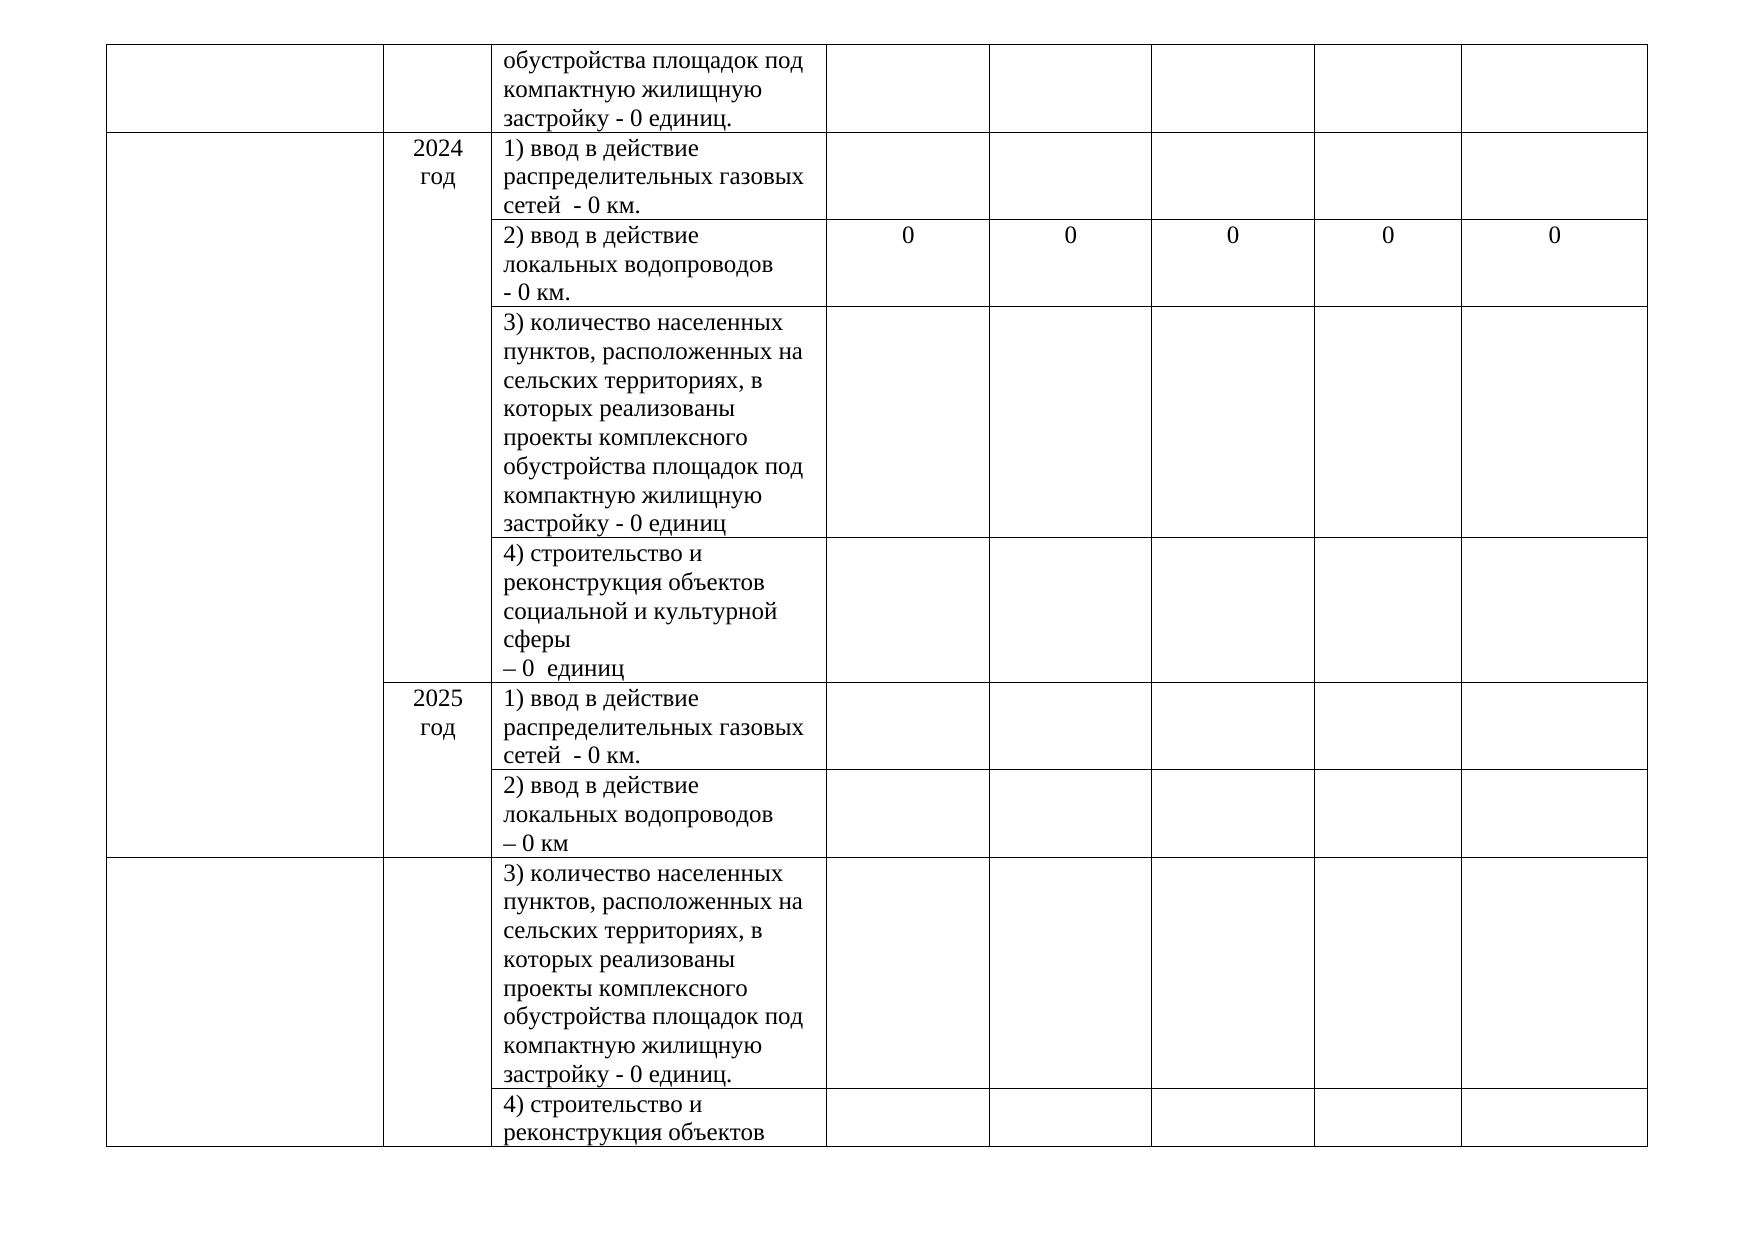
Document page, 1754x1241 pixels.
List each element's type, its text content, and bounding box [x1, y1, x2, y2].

table_cell [1315, 1089, 1461, 1146]
table_cell [1315, 45, 1461, 132]
table_cell [827, 307, 989, 537]
table_cell [990, 858, 1151, 1088]
table_cell [1152, 45, 1314, 132]
table_cell [827, 1089, 989, 1146]
table_cell [1152, 770, 1314, 857]
table_cell [1315, 538, 1461, 682]
table_cell 0 [827, 220, 989, 306]
table_cell [990, 307, 1151, 537]
table_cell [1462, 683, 1647, 769]
table_cell [1315, 307, 1461, 537]
table_cell [1152, 858, 1314, 1088]
table_cell [1462, 1089, 1647, 1146]
table_cell 0 [1152, 220, 1314, 306]
table_cell [384, 45, 491, 132]
table_cell 2) ввод в действие локальных водопроводов – 0 км [492, 770, 826, 857]
table_cell [107, 858, 383, 1146]
table_cell [1315, 683, 1461, 769]
table_cell [1152, 307, 1314, 537]
table_cell 0 [1315, 220, 1461, 306]
table_cell 1) ввод в действие распределительных газовых сетей - 0 км. [492, 683, 826, 769]
table_cell [107, 133, 383, 857]
table_cell [1152, 538, 1314, 682]
table_cell [1462, 770, 1647, 857]
table_cell [1315, 133, 1461, 219]
table_cell [990, 683, 1151, 769]
table_cell 2025 год [384, 683, 491, 857]
table_cell [107, 45, 383, 132]
table_cell [384, 858, 491, 1146]
table_cell 2024 год [384, 133, 491, 682]
table_cell [827, 683, 989, 769]
table_cell 3) количество населенных пунктов, расположенных на сельских территориях, в которых реализованы проекты комплексного обустройства площадок под компактную жилищную застройку - 0 единиц [492, 307, 826, 537]
table_cell 2) ввод в действие локальных водопроводов - 0 км. [492, 220, 826, 306]
table_cell [1315, 770, 1461, 857]
table_cell [1462, 858, 1647, 1088]
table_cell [492, 1089, 826, 1146]
table_cell 0 [1462, 220, 1647, 306]
table_cell [1462, 538, 1647, 682]
table_cell [1152, 683, 1314, 769]
table_cell [1315, 858, 1461, 1088]
table_cell [1462, 307, 1647, 537]
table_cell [492, 45, 826, 132]
table_cell [827, 45, 989, 132]
table_cell [827, 133, 989, 219]
table_cell [827, 858, 989, 1088]
table_cell [990, 133, 1151, 219]
table_cell [1152, 1089, 1314, 1146]
table_cell [1462, 45, 1647, 132]
table_cell [990, 1089, 1151, 1146]
table_cell 4) строительство и реконструкция объектов социальной и культурной сферы – 0 единиц [492, 538, 826, 682]
table_cell [827, 538, 989, 682]
table_cell 0 [990, 220, 1151, 306]
table_cell [990, 45, 1151, 132]
table_cell [827, 770, 989, 857]
table_cell [990, 770, 1151, 857]
table_cell [1462, 133, 1647, 219]
table_cell 1) ввод в действие распределительных газовых сетей - 0 км. [492, 133, 826, 219]
table_cell [990, 538, 1151, 682]
table_cell [1152, 133, 1314, 219]
